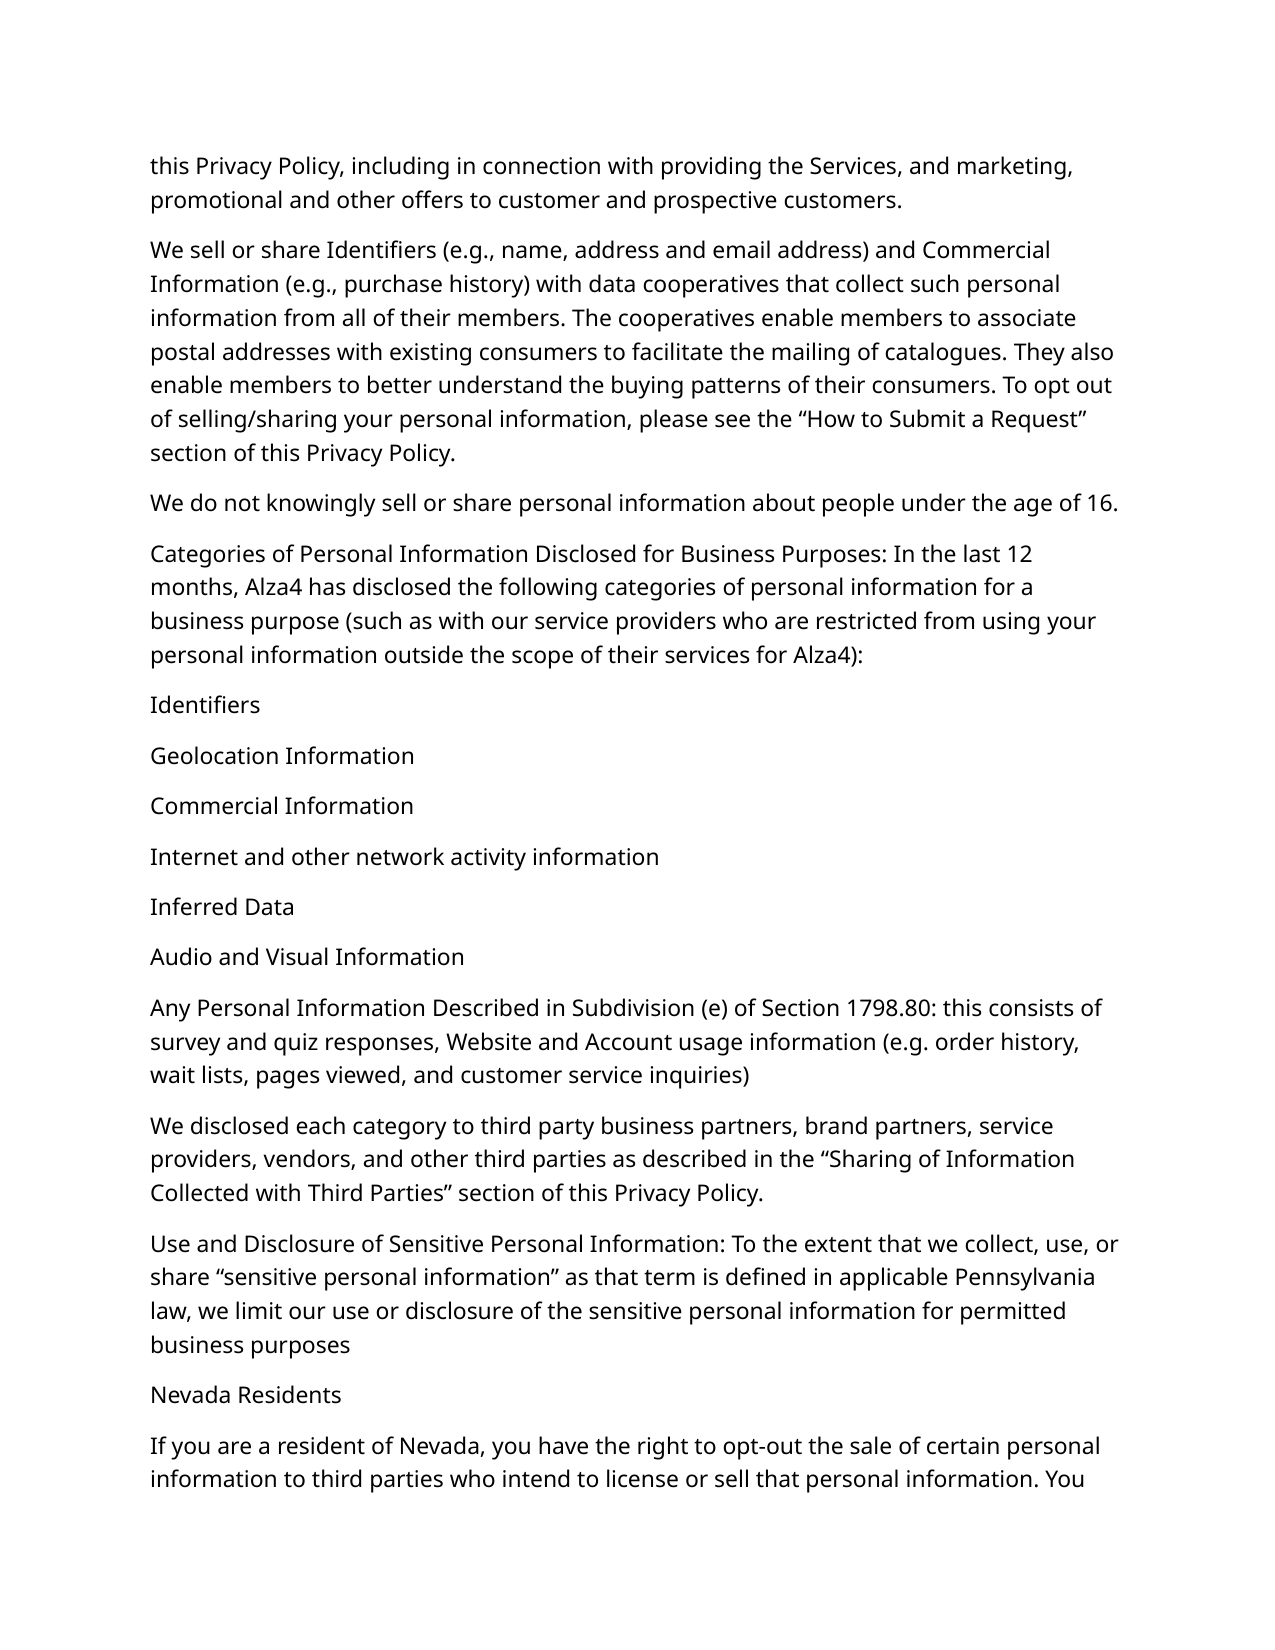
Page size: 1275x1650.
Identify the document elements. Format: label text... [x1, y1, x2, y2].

text Internet and other network activity information [150, 840, 1125, 872]
text Use and Disclosure of Sensitive Personal Information: To the extent that we collect, use, or share “sensitive personal information” as that term is defined in applicable Pennsylvania law, we limit our use or disclosure of the sensitive personal information for permitted business purposes [150, 1227, 1125, 1360]
text We do not knowingly sell or share personal information about people under the age of 16. [150, 487, 1125, 518]
text We disclosed each category to third party business partners, brand partners, service providers, vendors, and other third parties as described in the “Sharing of Information Collected with Third Parties” section of this Privacy Policy. [150, 1109, 1125, 1208]
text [150, 150, 1125, 215]
text Audio and Visual Information [150, 941, 1125, 972]
text Geolocation Information [150, 739, 1125, 771]
text Inferred Data [150, 891, 1125, 922]
text Commercial Information [150, 790, 1125, 821]
text Categories of Personal Information Disclosed for Business Purposes: In the last 12 months, Alza4 has disclosed the following categories of personal information for a business purpose (such as with our service providers who are restricted from using your personal information outside the scope of their services for Alza4): [150, 537, 1125, 670]
text Nevada Residents [150, 1379, 1125, 1410]
text We sell or share Identifiers (e.g., name, address and email address) and Commercial Information (e.g., purchase history) with data cooperatives that collect such personal information from all of their members. The cooperatives enable members to associate postal addresses with existing consumers to facilitate the mailing of catalogues. They also enable members to better understand the buying patterns of their consumers. To opt out of selling/sharing your personal information, please see the “How to Submit a Request” section of this Privacy Policy. [150, 234, 1125, 468]
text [150, 1429, 1125, 1494]
text Any Personal Information Described in Subdivision (e) of Section 1798.80: this consists of survey and quiz responses, Website and Account usage information (e.g. order history, wait lists, pages viewed, and customer service inquiries) [150, 992, 1125, 1090]
text Identifiers [150, 689, 1125, 720]
